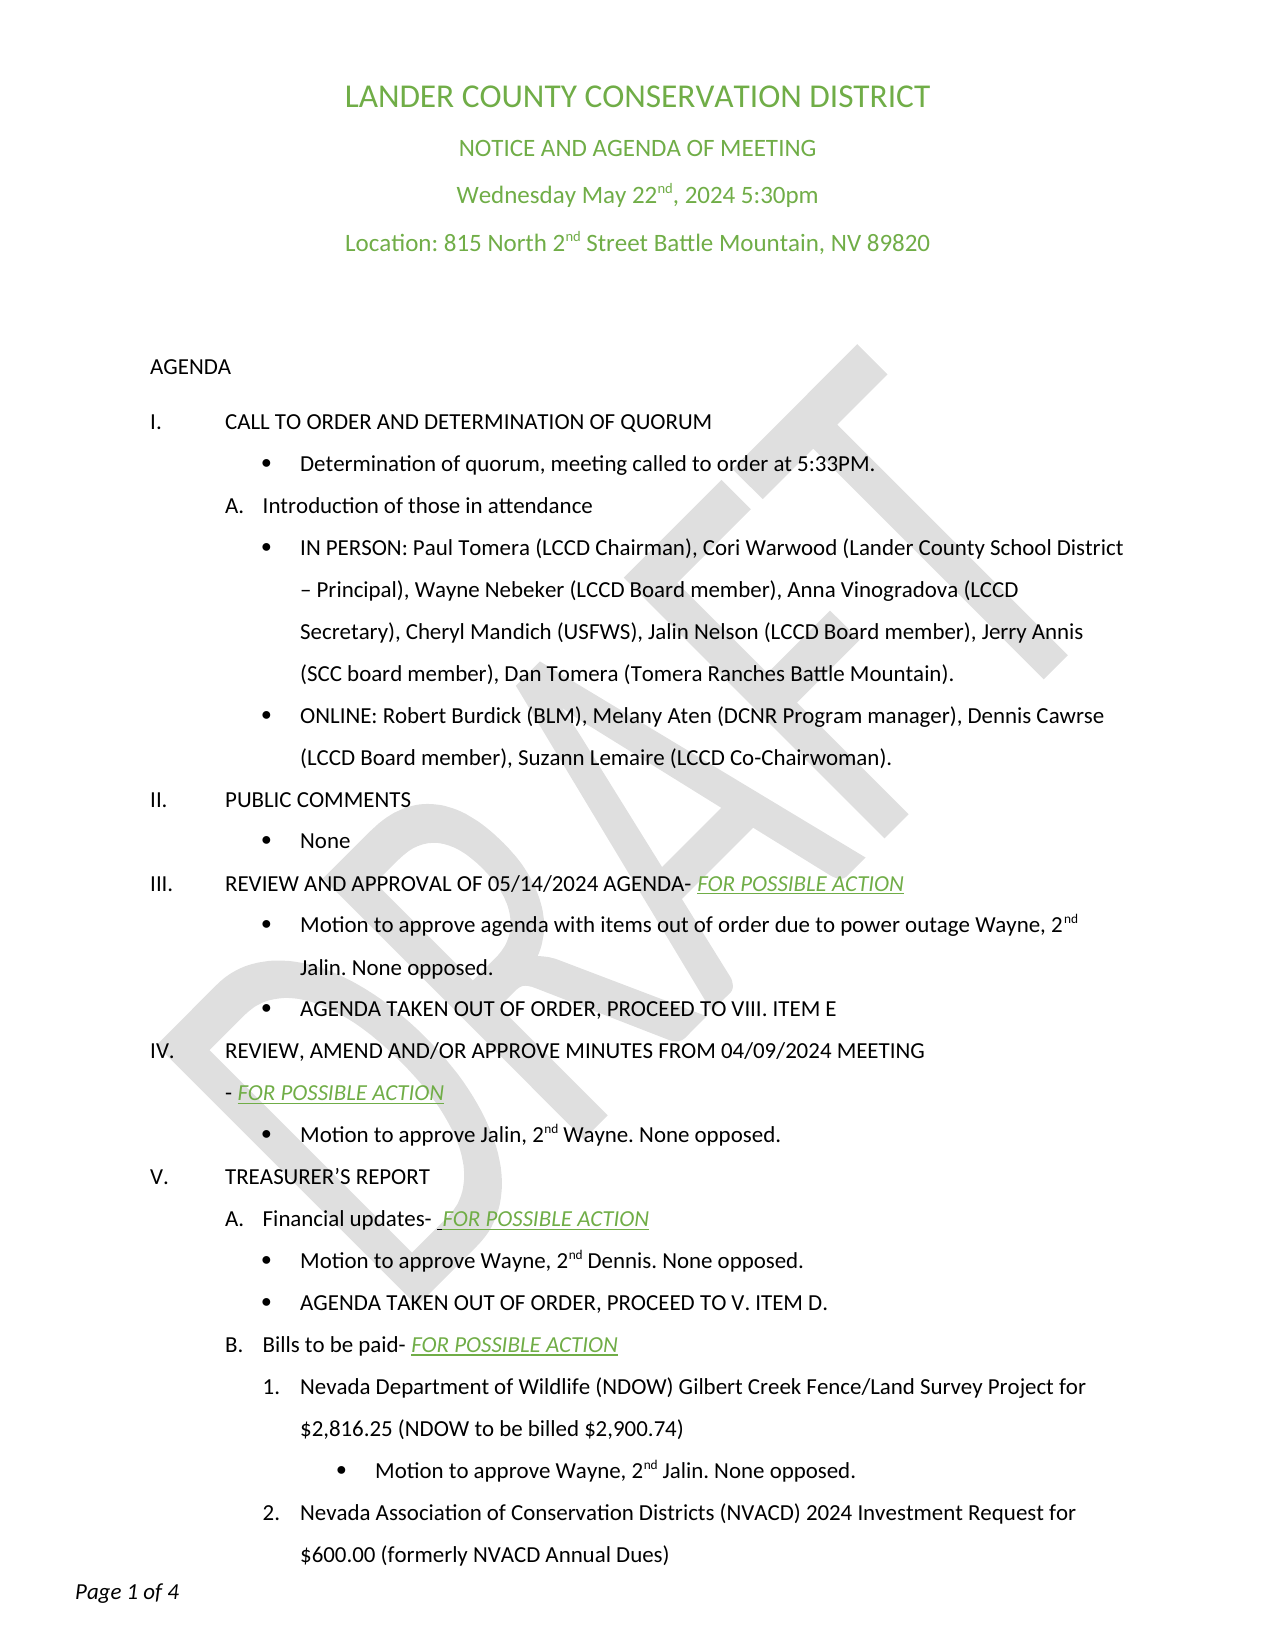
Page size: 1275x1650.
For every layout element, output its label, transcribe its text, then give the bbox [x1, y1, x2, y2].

list Nevada Department of Wildlife (NDOW) Gilbert Creek Fence/Land Survey Project for $2,816.25 (NDOW to be billed $2,900.74) [262, 1372, 1125, 1442]
list Motion to approve Jalin, 2nd Wayne. None opposed. [262, 1121, 1125, 1148]
text LANDER COUNTY CONSERVATION DISTRICT [75, 75, 1200, 116]
list None [262, 827, 1125, 855]
list Motion to approve Wayne, 2nd Jalin. None opposed. [337, 1456, 1125, 1484]
list REVIEW AND APPROVAL OF 05/14/2024 AGENDA- FOR POSSIBLE ACTION [150, 869, 1125, 897]
list Financial updates- FOR POSSIBLE ACTION [225, 1204, 1125, 1232]
list Determination of quorum, meeting called to order at 5:33PM. [262, 449, 1125, 477]
text AGENDA [150, 352, 1125, 380]
list PUBLIC COMMENTS [150, 785, 1125, 813]
list Bills to be paid- FOR POSSIBLE ACTION [225, 1330, 1125, 1358]
list TREASURER’S REPORT [150, 1162, 1125, 1191]
list Introduction of those in attendance [225, 491, 1125, 519]
text NOTICE AND AGENDA OF MEETING [75, 132, 1200, 163]
list - FOR POSSIBLE ACTION [225, 1078, 1125, 1107]
list Motion to approve Wayne, 2nd Dennis. None opposed. [262, 1246, 1125, 1274]
list IN PERSON: Paul Tomera (LCCD Chairman), Cori Warwood (Lander County School District – Principal), Wayne Nebeker (LCCD Board member), Anna Vinogradova (LCCD Secretary), Cheryl Mandich (USFWS), Jalin Nelson (LCCD Board member), Jerry Annis (SCC board member), Dan Tomera (Tomera Ranches Battle Mountain). [262, 533, 1125, 687]
text Wednesday May 22nd, 2024 5:30pm [75, 179, 1200, 210]
text Location: 815 North 2nd Street Battle Mountain, NV 89820 [75, 227, 1200, 257]
list Nevada Association of Conservation Districts (NVACD) 2024 Investment Request for $600.00 (formerly NVACD Annual Dues) [262, 1498, 1125, 1568]
list AGENDA TAKEN OUT OF ORDER, PROCEED TO V. ITEM D. [262, 1288, 1125, 1316]
list Motion to approve agenda with items out of order due to power outage Wayne, 2nd Jalin. None opposed. [262, 911, 1125, 981]
list CALL TO ORDER AND DETERMINATION OF QUORUM [150, 407, 1125, 435]
list ONLINE: Robert Burdick (BLM), Melany Aten (DCNR Program manager), Dennis Cawrse (LCCD Board member), Suzann Lemaire (LCCD Co-Chairwoman). [262, 701, 1125, 771]
list REVIEW, AMEND AND/OR APPROVE MINUTES FROM 04/09/2024 MEETING [150, 1037, 1125, 1064]
list AGENDA TAKEN OUT OF ORDER, PROCEED TO VIII. ITEM E [262, 994, 1125, 1023]
